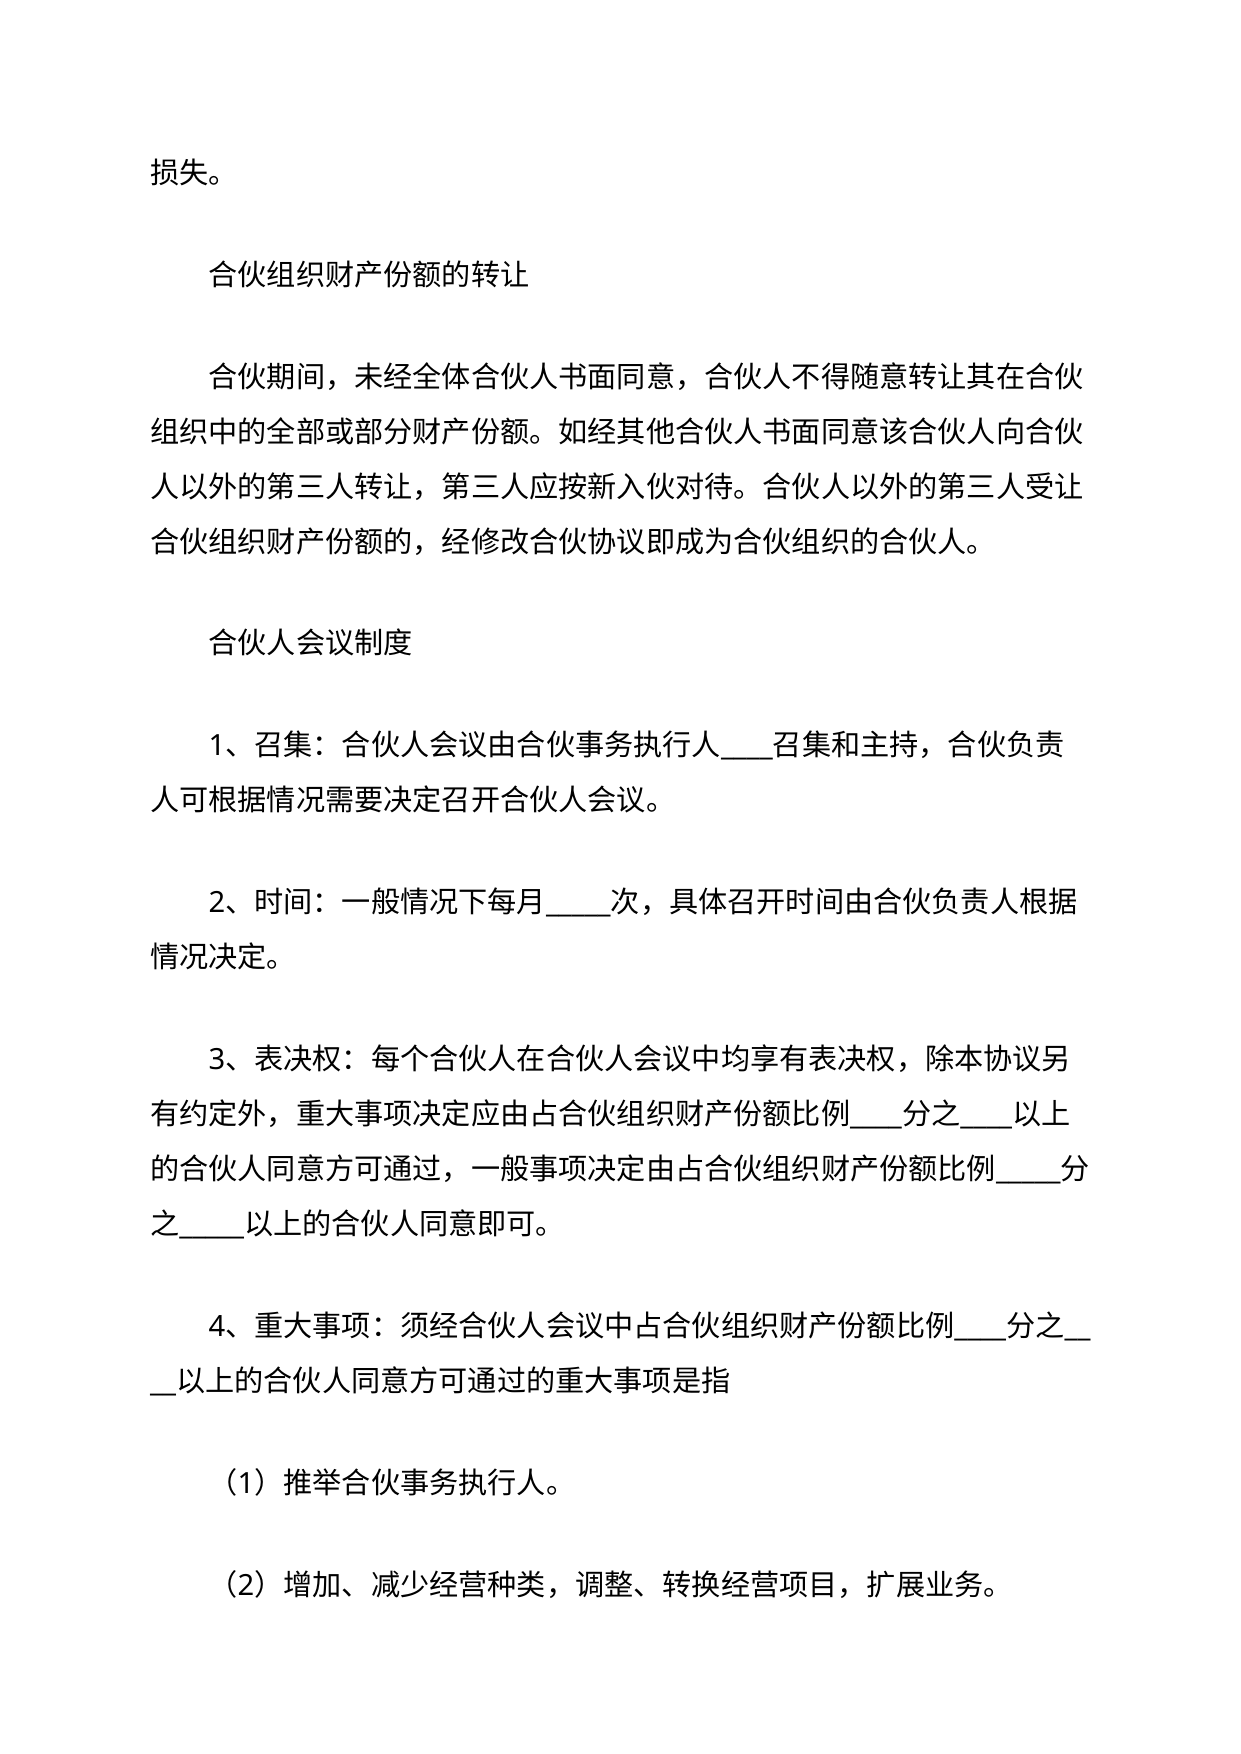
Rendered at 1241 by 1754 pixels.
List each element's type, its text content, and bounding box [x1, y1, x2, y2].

text 合伙人会议制度 [150, 620, 1090, 662]
text 3、表决权：每个合伙人在合伙人会议中均享有表决权，除本协议另有约定外，重大事项决定应由占合伙组织财产份额比例____分之____以上的合伙人同意方可通过，一般事项决定由占合伙组织财产份额比例_____分之_____以上的合伙人同意即可。 [150, 1035, 1090, 1243]
text 合伙组织财产份额的转让 [150, 252, 1090, 294]
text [150, 150, 1090, 192]
text （2）增加、减少经营种类，调整、转换经营项目，扩展业务。 [150, 1561, 1090, 1604]
text （1）推举合伙事务执行人。 [150, 1459, 1090, 1502]
text 合伙期间，未经全体合伙人书面同意，合伙人不得随意转让其在合伙组织中的全部或部分财产份额。如经其他合伙人书面同意该合伙人向合伙人以外的第三人转让，第三人应按新入伙对待。合伙人以外的第三人受让合伙组织财产份额的，经修改合伙协议即成为合伙组织的合伙人。 [150, 353, 1090, 561]
text 2、时间：一般情况下每月_____次，具体召开时间由合伙负责人根据情况决定。 [150, 878, 1090, 976]
text 4、重大事项：须经合伙人会议中占合伙组织财产份额比例____分之____以上的合伙人同意方可通过的重大事项是指 [150, 1302, 1090, 1400]
text 1、召集：合伙人会议由合伙事务执行人____召集和主持，合伙负责人可根据情况需要决定召开合伙人会议。 [150, 722, 1090, 819]
